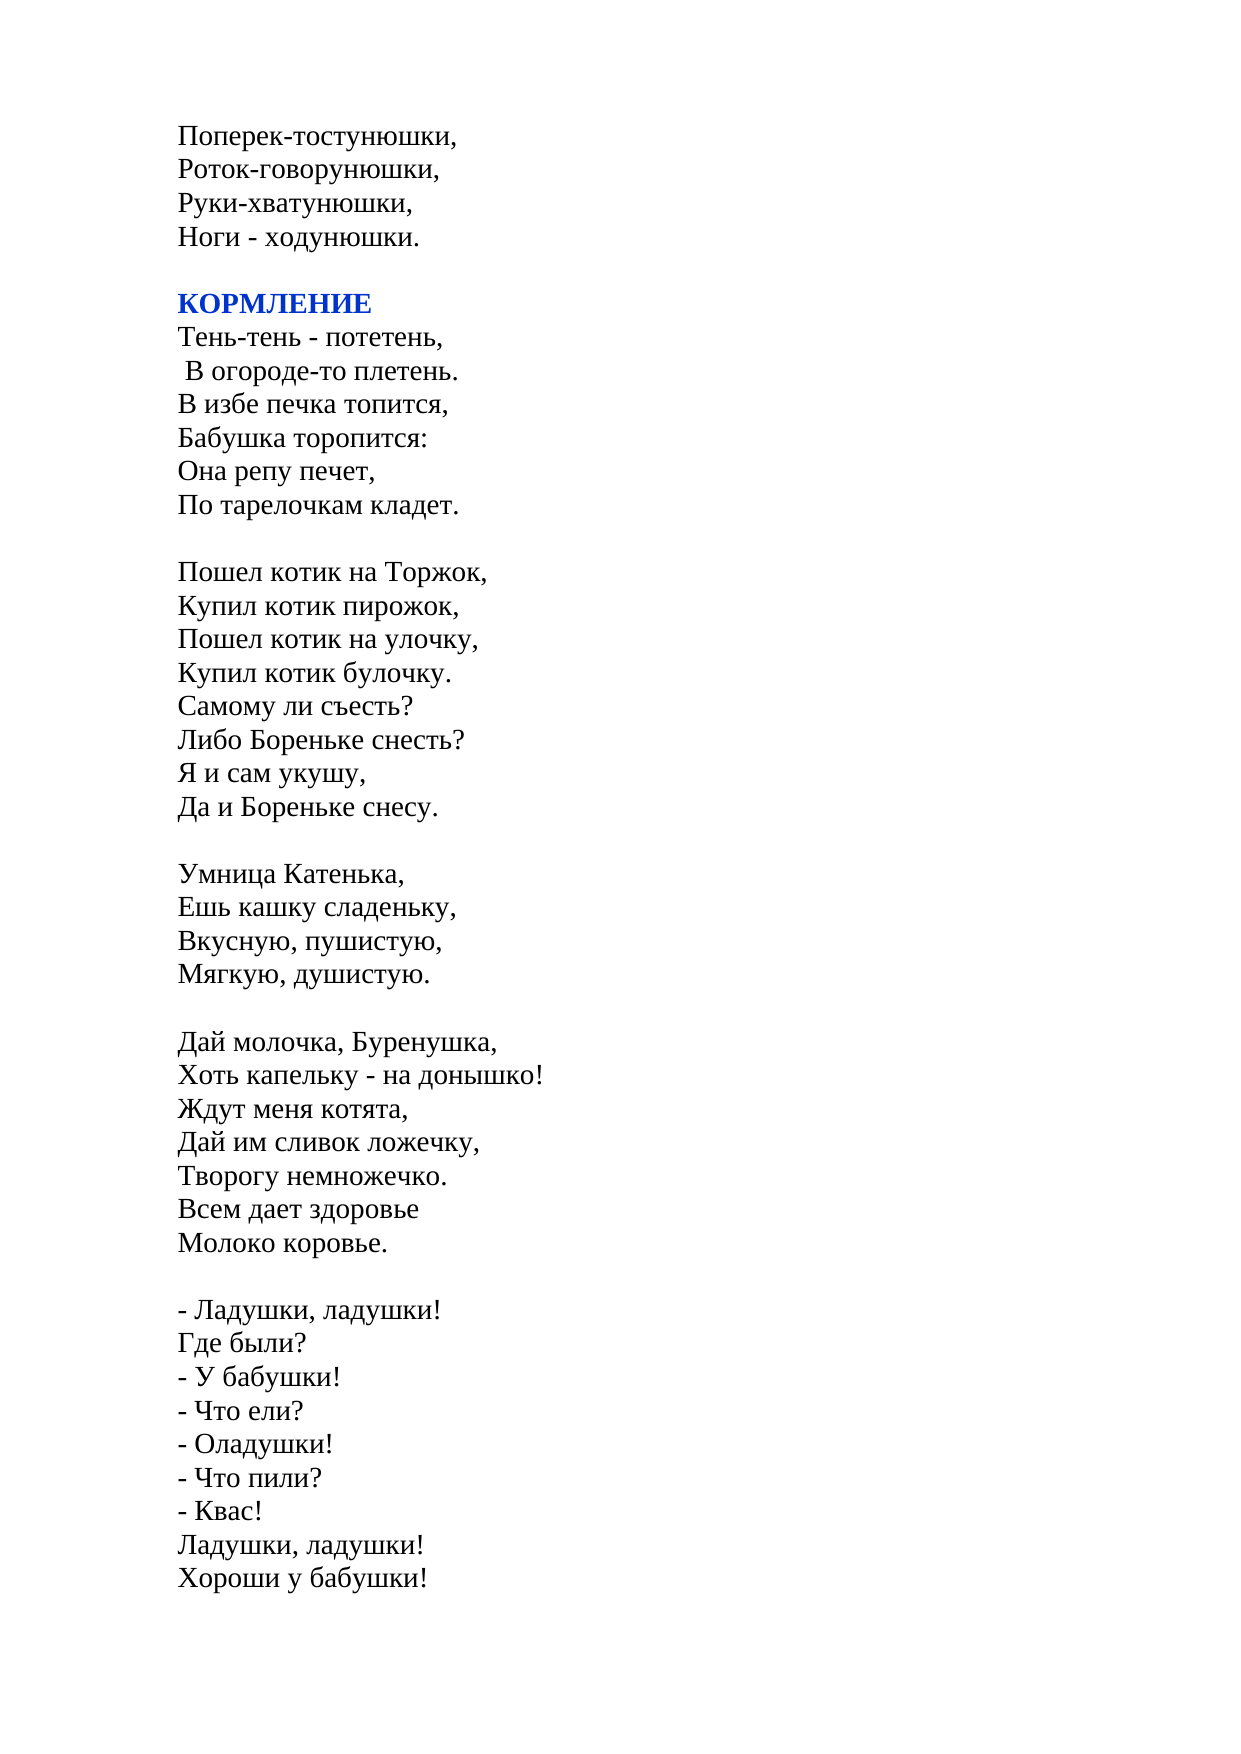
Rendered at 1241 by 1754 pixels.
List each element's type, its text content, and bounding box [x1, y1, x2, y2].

text Ноги - ходунюшки. [177, 219, 1152, 252]
text Молоко коровье. [177, 1225, 1152, 1258]
text Ешь кашку сладеньку, [177, 889, 1152, 923]
text Самому ли съесть? [177, 688, 1152, 722]
text Творогу немножечко. [177, 1158, 1152, 1191]
text - У бабушки! [177, 1359, 1152, 1393]
text В огороде-то плетень. [177, 353, 1152, 386]
text Дай молочка, Буренушка, [177, 1024, 1152, 1057]
text В избе печка топится, [177, 386, 1152, 420]
text Вкусную, пушистую, [177, 923, 1152, 957]
text Руки-хватунюшки, [177, 185, 1152, 219]
text - Что ели? [177, 1393, 1152, 1426]
text Умница Катенька, [177, 856, 1152, 889]
text Хоть капельку - на донышко! [177, 1057, 1152, 1091]
text Дай им сливок ложечку, [177, 1124, 1152, 1158]
text - Что пили? [177, 1460, 1152, 1493]
text Купил котик пирожок, [177, 588, 1152, 621]
text Всем дает здоровье [177, 1191, 1152, 1225]
text Она репу печет, [177, 453, 1152, 487]
text Пошел котик на Торжок, [177, 554, 1152, 588]
text - Оладушки! [177, 1426, 1152, 1460]
text Роток-говорунюшки, [177, 152, 1152, 185]
text Бабушка торопится: [177, 420, 1152, 453]
text Либо Бореньке снесть? [177, 722, 1152, 755]
text Ладушки, ладушки! [177, 1527, 1152, 1560]
text Да и Бореньке снесу. [177, 789, 1152, 822]
text - Ладушки, ладушки! [177, 1292, 1152, 1326]
text Тень-тень - потетень, [177, 319, 1152, 353]
text Пошел котик на улочку, [177, 621, 1152, 655]
text - Квас! [177, 1493, 1152, 1527]
text Где были? [177, 1326, 1152, 1359]
text По тарелочкам кладет. [177, 487, 1152, 521]
text Хороши у бабушки! [177, 1560, 1152, 1594]
text Купил котик булочку. [177, 655, 1152, 688]
text КОРМЛЕНИЕ [177, 286, 1152, 319]
text Поперек-тостунюшки, [177, 118, 1152, 152]
text Ждут меня котята, [177, 1091, 1152, 1124]
text Мягкую, душистую. [177, 957, 1152, 990]
text Я и сам укушу, [177, 755, 1152, 789]
